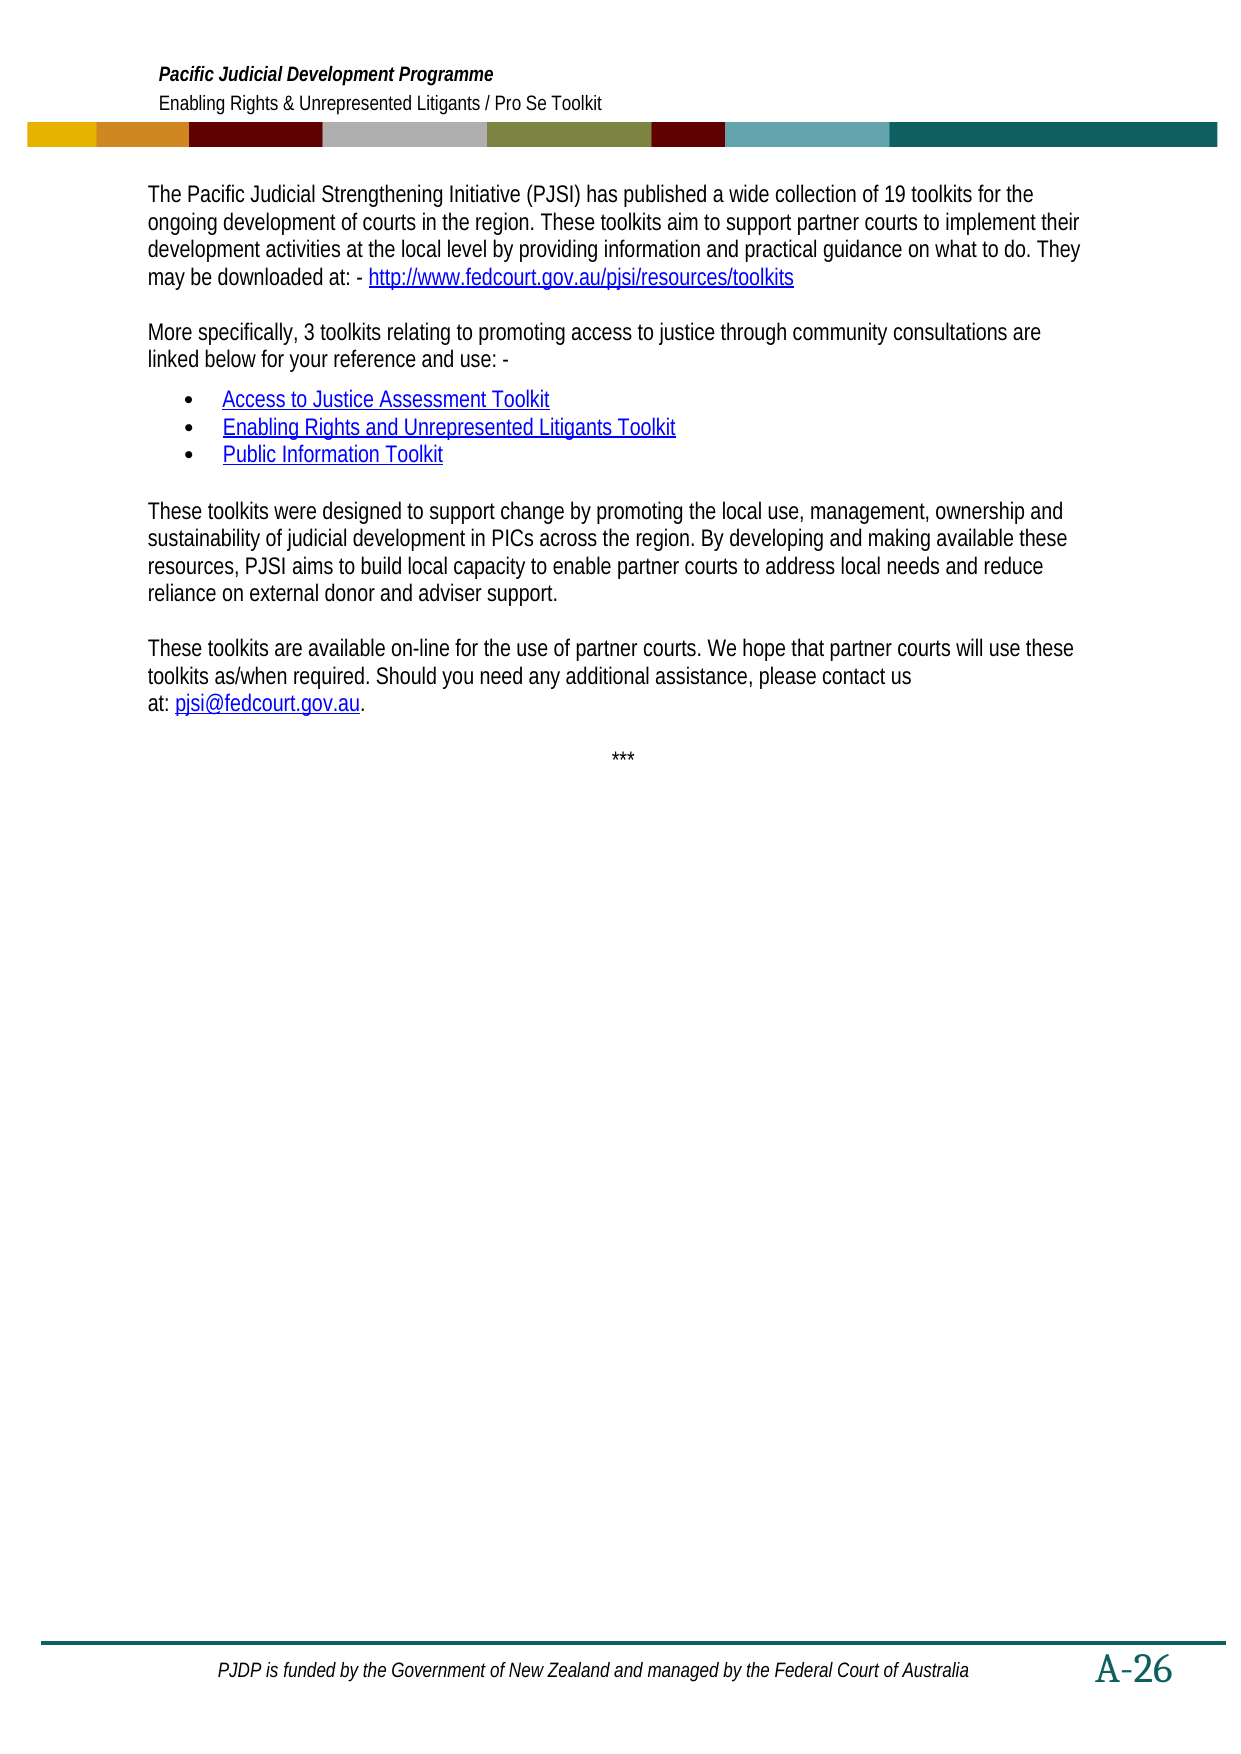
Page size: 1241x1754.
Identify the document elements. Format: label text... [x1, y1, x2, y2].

text More specifically, 3 toolkits relating to promoting access to justice through community consultations are linked below for your reference and use: - [148, 318, 1098, 373]
list Access to Justice Assessment Toolkit [185, 385, 1098, 413]
list Enabling Rights and Unrepresented Litigants Toolkit [185, 413, 1098, 440]
text *** [148, 746, 1098, 773]
text These toolkits were designed to support change by promoting the local use, management, ownership and sustainability of judicial development in PICs across the region. By developing and making available these resources, PJSI aims to build local capacity to enable partner courts to address local needs and reduce reliance on external donor and adviser support. [148, 497, 1098, 607]
picture [27, 122, 1218, 147]
text These toolkits are available on-line for the use of partner courts. We hope that partner courts will use these toolkits as/when required. Should you need any additional assistance, please contact us at: pjsi@fedcourt.gov.au. [148, 634, 1098, 717]
text The Pacific Judicial Strengthening Initiative (PJSI) has published a wide collection of 19 toolkits for the ongoing development of courts in the region. These toolkits aim to support partner courts to implement their development activities at the local level by providing information and practical guidance on what to do. They may be downloaded at: - http://www.fedcourt.gov.au/pjsi/resources/toolkits [148, 180, 1098, 290]
list Public Information Toolkit [185, 440, 1098, 468]
